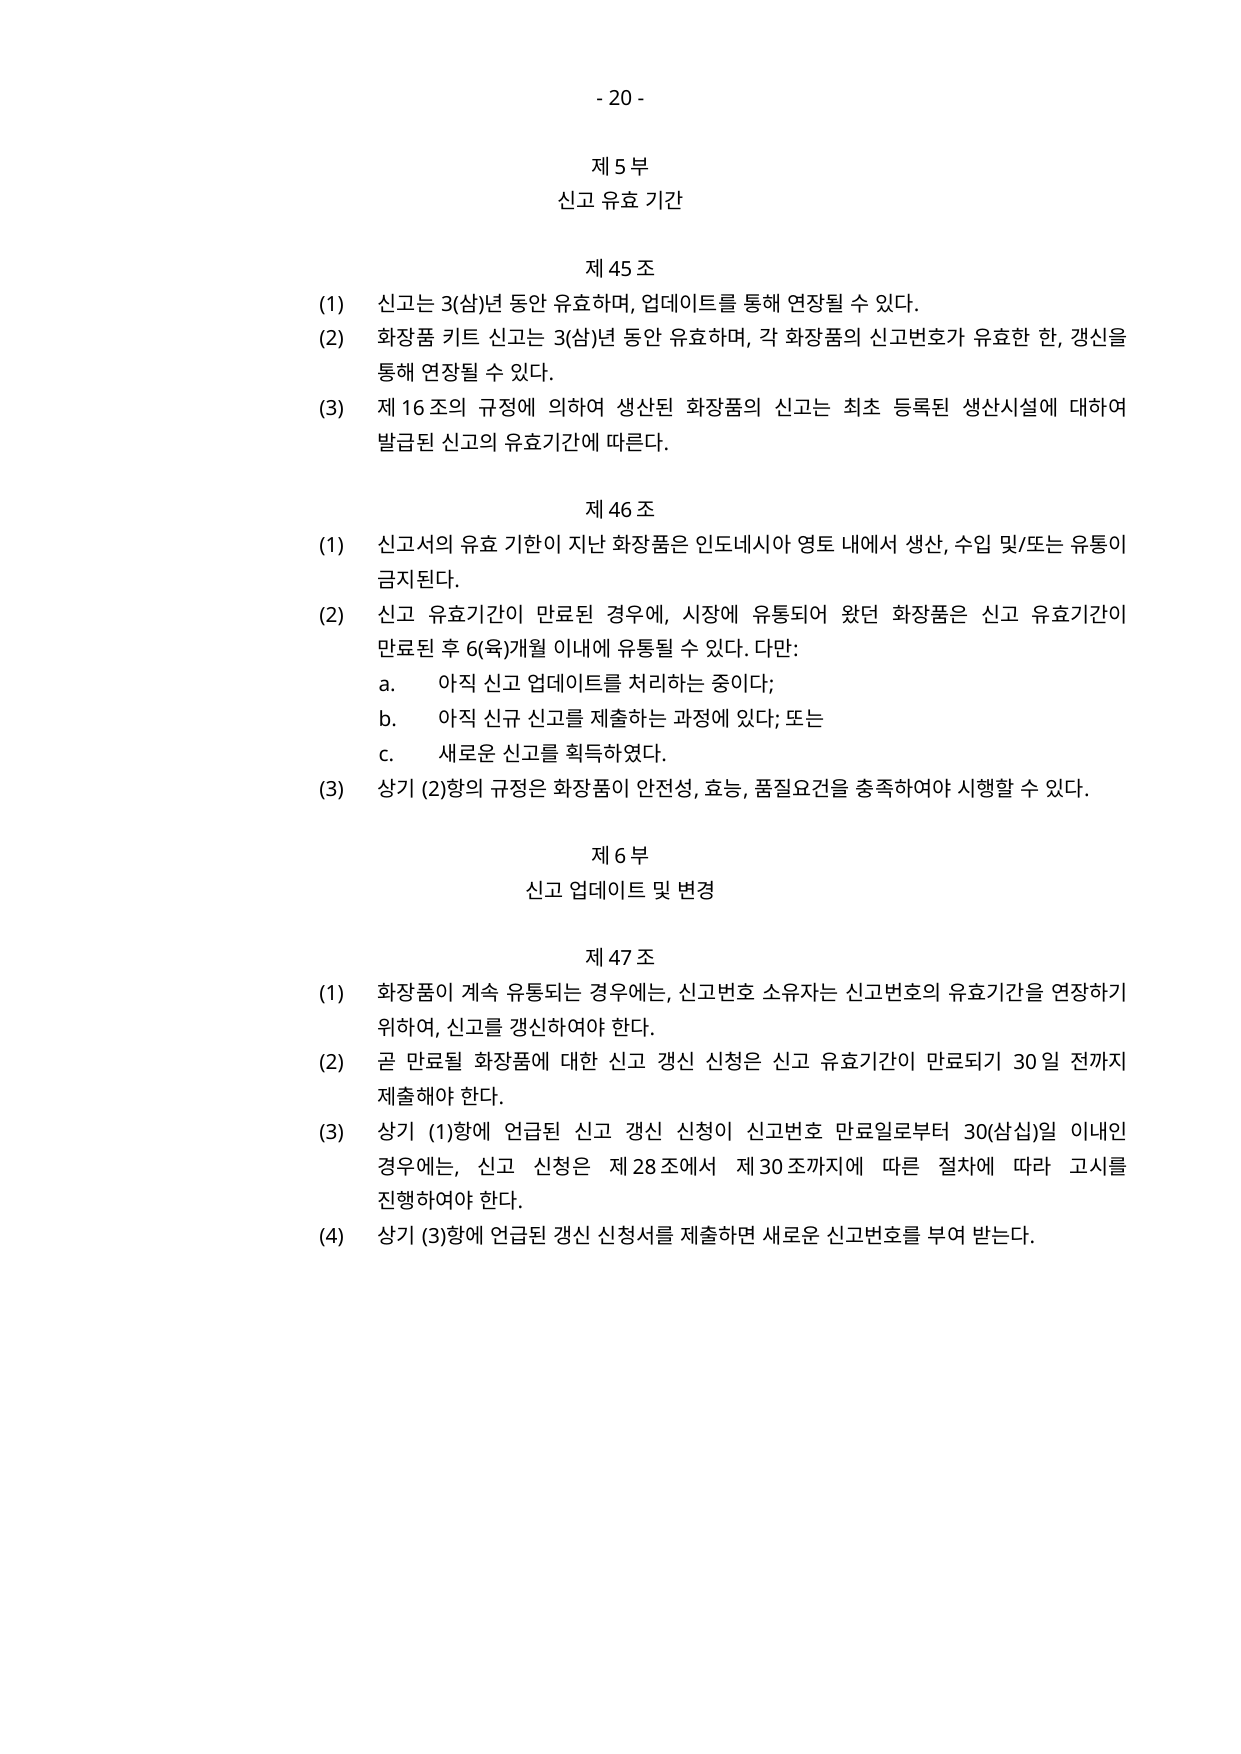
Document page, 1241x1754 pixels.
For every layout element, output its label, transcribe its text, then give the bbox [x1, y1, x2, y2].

list 상기 (1)항에 언급된 신고 갱신 신청이 신고번호 만료일로부터 30(삼십)일 이내인 경우에는, 신고 신청은 제28조에서 제30조까지에 따른 절차에 따라 고시를 진행하여야 한다. [319, 1115, 1128, 1215]
list 곧 만료될 화장품에 대한 신고 갱신 신청은 신고 유효기간이 만료되기 30일 전까지 제출해야 한다. [319, 1046, 1128, 1111]
text 제6부 [112, 839, 1128, 869]
text 제45조 [112, 252, 1128, 282]
text 신고 유효 기간 [112, 185, 1128, 215]
list 신고 유효기간이 만료된 경우에, 시장에 유통되어 왔던 화장품은 신고 유효기간이 만료된 후 6(육)개월 이내에 유통될 수 있다. 다만: [319, 598, 1128, 663]
list 화장품이 계속 유통되는 경우에는, 신고번호 소유자는 신고번호의 유효기간을 연장하기 위하여, 신고를 갱신하여야 한다. [319, 976, 1128, 1041]
list 새로운 신고를 획득하였다. [378, 737, 1128, 767]
list 제16조의 규정에 의하여 생산된 화장품의 신고는 최초 등록된 생산시설에 대하여 발급된 신고의 유효기간에 따른다. [319, 391, 1128, 456]
text 제47조 [112, 941, 1128, 972]
list 아직 신규 신고를 제출하는 과정에 있다; 또는 [378, 702, 1128, 732]
list 신고서의 유효 기한이 지난 화장품은 인도네시아 영토 내에서 생산, 수입 및/또는 유통이 금지된다. [319, 528, 1128, 593]
text 제5부 [112, 150, 1128, 180]
list 신고는 3(삼)년 동안 유효하며, 업데이트를 통해 연장될 수 있다. [319, 287, 1128, 317]
list 상기 (2)항의 규정은 화장품이 안전성, 효능, 품질요건을 충족하여야 시행할 수 있다. [319, 772, 1128, 802]
text 신고 업데이트 및 변경 [112, 874, 1128, 904]
text 제46조 [112, 493, 1128, 524]
list 아직 신고 업데이트를 처리하는 중이다; [378, 667, 1128, 698]
list 상기 (3)항에 언급된 갱신 신청서를 제출하면 새로운 신고번호를 부여 받는다. [319, 1219, 1128, 1250]
list 화장품 키트 신고는 3(삼)년 동안 유효하며, 각 화장품의 신고번호가 유효한 한, 갱신을 통해 연장될 수 있다. [319, 322, 1128, 387]
